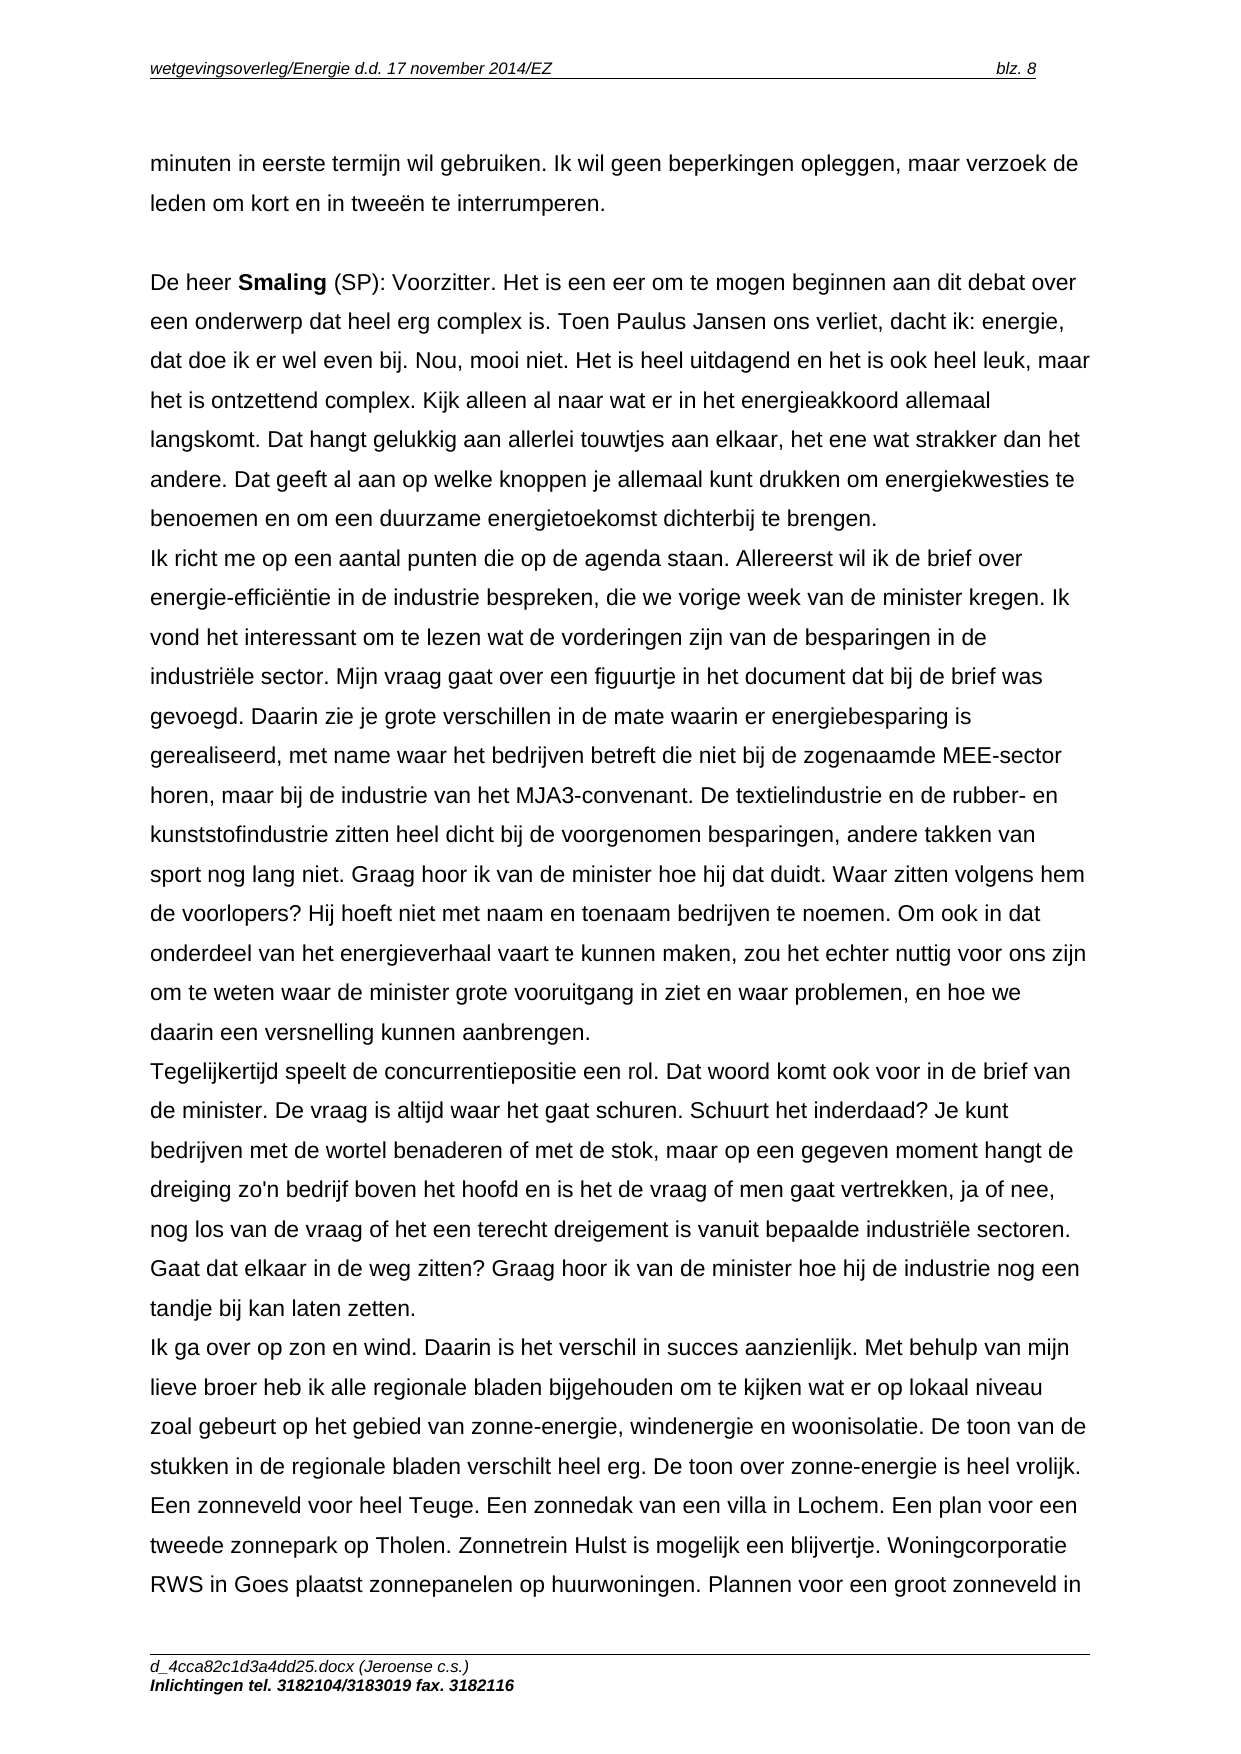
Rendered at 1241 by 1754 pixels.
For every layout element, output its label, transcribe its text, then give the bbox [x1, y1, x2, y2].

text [150, 150, 1090, 216]
text Ik richt me op een aantal punten die op de agenda staan. Allereerst wil ik de brief over energie-efficiëntie in de industrie bespreken, die we vorige week van de minister kregen. Ik vond het interessant om te lezen wat de vorderingen zijn van de besparingen in de industriële sector. Mijn vraag gaat over een figuurtje in het document dat bij de brief was gevoegd. Daarin zie je grote verschillen in de mate waarin er energiebesparing is gerealiseerd, met name waar het bedrijven betreft die niet bij de zogenaamde MEE-sector horen, maar bij de industrie van het MJA3-convenant. De textielindustrie en de rubber- en kunststofindustrie zitten heel dicht bij de voorgenomen besparingen, andere takken van sport nog lang niet. Graag hoor ik van de minister hoe hij dat duidt. Waar zitten volgens hem de voorlopers? Hij hoeft niet met naam en toenaam bedrijven te noemen. Om ook in dat onderdeel van het energieverhaal vaart te kunnen maken, zou het echter nuttig voor ons zijn om te weten waar de minister grote vooruitgang in ziet en waar problemen, en hoe we daarin een versnelling kunnen aanbrengen. [150, 545, 1090, 1045]
text Tegelijkertijd speelt de concurrentiepositie een rol. Dat woord komt ook voor in de brief van de minister. De vraag is altijd waar het gaat schuren. Schuurt het inderdaad? Je kunt bedrijven met de wortel benaderen of met de stok, maar op een gegeven moment hangt de dreiging zo'n bedrijf boven het hoofd en is het de vraag of men gaat vertrekken, ja of nee, nog los van de vraag of het een terecht dreigement is vanuit bepaalde industriële sectoren. Gaat dat elkaar in de weg zitten? Graag hoor ik van de minister hoe hij de industrie nog een tandje bij kan laten zetten. [150, 1058, 1090, 1321]
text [150, 1334, 1090, 1598]
text De heer Smaling (SP): Voorzitter. Het is een eer om te mogen beginnen aan dit debat over een onderwerp dat heel erg complex is. Toen Paulus Jansen ons verliet, dacht ik: energie, dat doe ik er wel even bij. Nou, mooi niet. Het is heel uitdagend en het is ook heel leuk, maar het is ontzettend complex. Kijk alleen al naar wat er in het energieakkoord allemaal langskomt. Dat hangt gelukkig aan allerlei touwtjes aan elkaar, het ene wat strakker dan het andere. Dat geeft al aan op welke knoppen je allemaal kunt drukken om energiekwesties te benoemen en om een duurzame energietoekomst dichterbij te brengen. [150, 268, 1090, 532]
